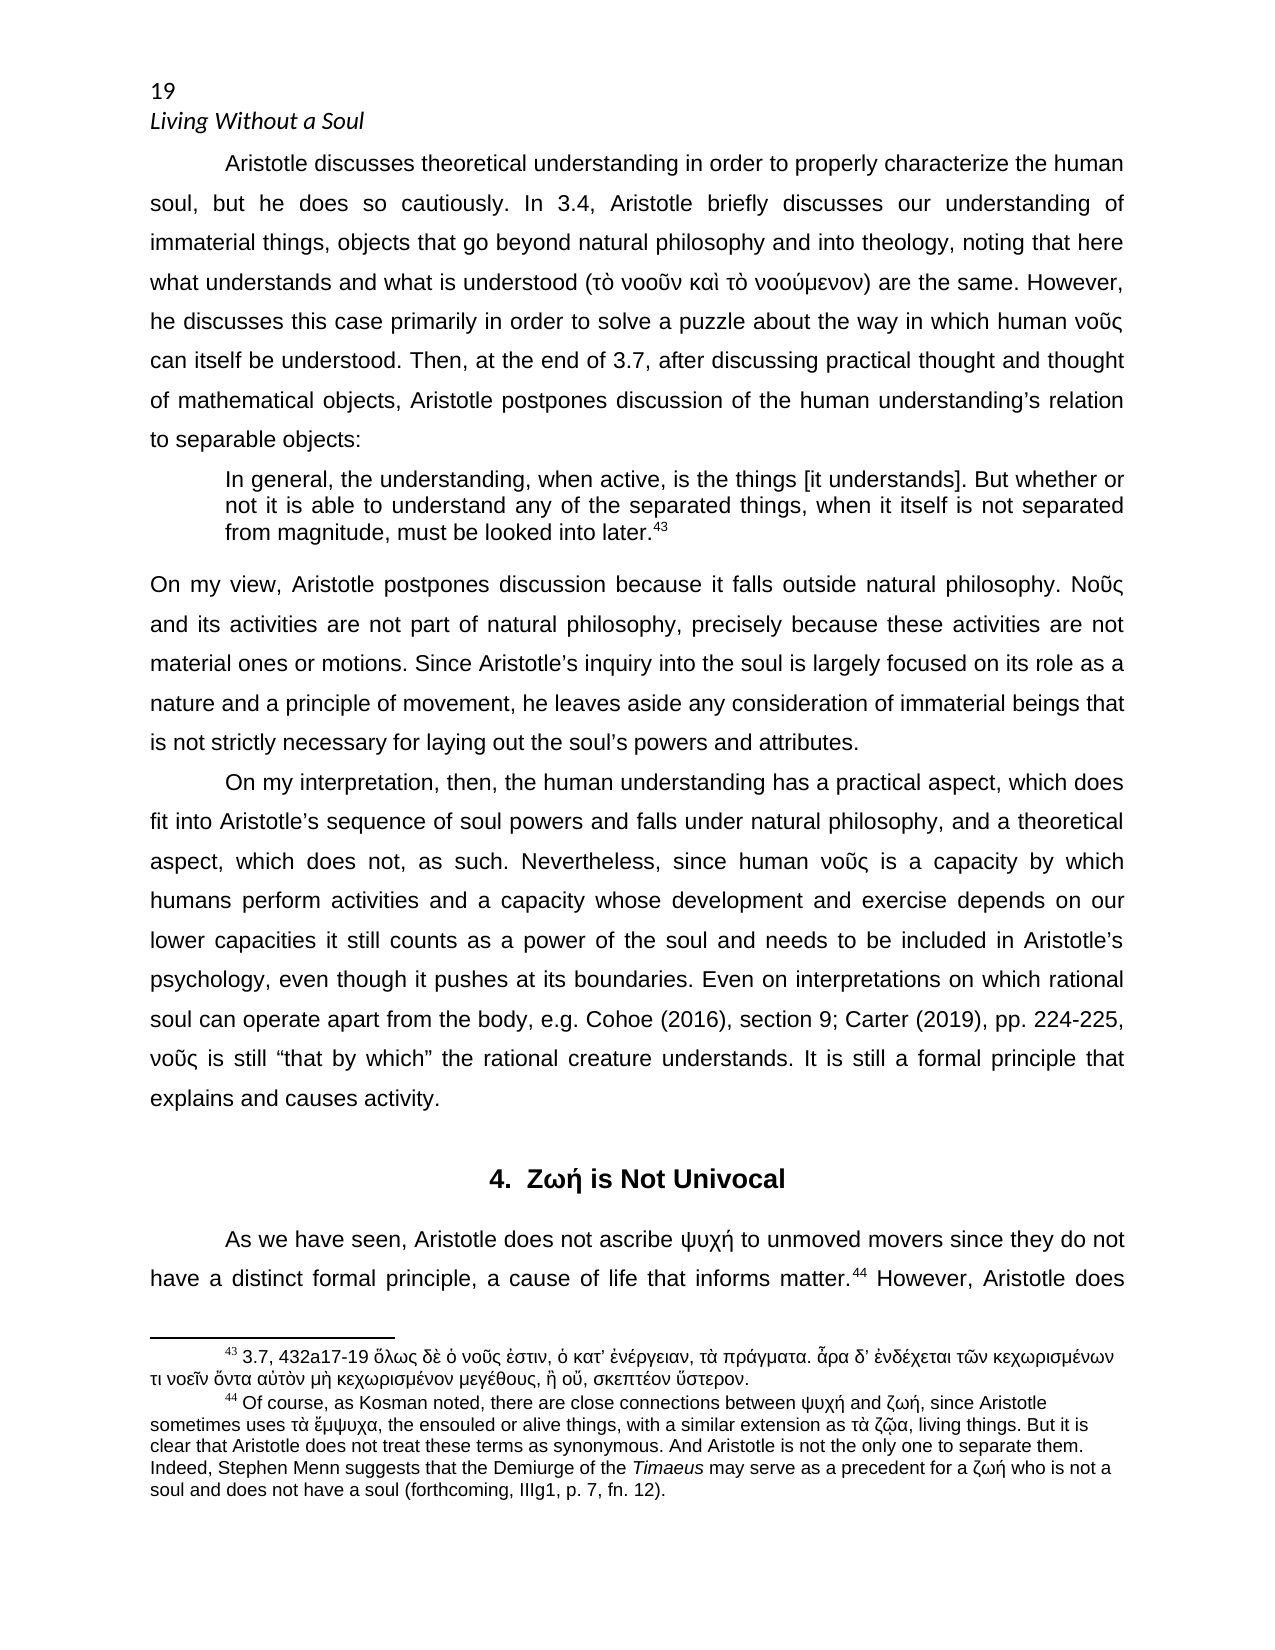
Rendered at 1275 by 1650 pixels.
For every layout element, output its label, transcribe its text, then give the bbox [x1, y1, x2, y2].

list Zωή is Not Univocal [150, 1163, 1125, 1195]
text In general, the understanding, when active, is the things [it understands]. But whether or not it is able to understand any of the separated things, when it itself is not separated from magnitude, must be looked into later. [225, 466, 1125, 545]
text On my interpretation, then, the human understanding has a practical aspect, which does fit into Aristotle’s sequence of soul powers and falls under natural philosophy, and a theoretical aspect, which does not, as such. Nevertheless, since human νοῦς is a capacity by which humans perform activities and a capacity whose development and exercise depends on our lower capacities it still counts as a power of the soul and needs to be included in Aristotle’s psychology, even though it pushes at its boundaries. Even on interpretations on which rational soul can operate apart from the body, e.g. Cohoe (2016), section 9; Carter (2019), pp. 224-225, νοῦς is still “that by which” the rational creature understands. It is still a formal principle that explains and causes activity. [150, 769, 1125, 1111]
text Aristotle discusses theoretical understanding in order to properly characterize the human soul, but he does so cautiously. In 3.4, Aristotle briefly discusses our understanding of immaterial things, objects that go beyond natural philosophy and into theology, noting that here what understands and what is understood (τὸ νοοῦν καὶ τὸ νοούμενον) are the same. However, he discusses this case primarily in order to solve a puzzle about the way in which human νοῦς can itself be understood. Then, at the end of 3.7, after discussing practical thought and thought of mathematical objects, Aristotle postpones discussion of the human understanding’s relation to separable objects: [150, 150, 1125, 453]
text On my view, Aristotle postpones discussion because it falls outside natural philosophy. Nοῦς and its activities are not part of natural philosophy, precisely because these activities are not material ones or motions. Since Aristotle’s inquiry into the soul is largely focused on its role as a nature and a principle of movement, he leaves aside any consideration of immaterial beings that is not strictly necessary for laying out the soul’s powers and attributes. [150, 571, 1125, 756]
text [150, 1226, 1125, 1292]
